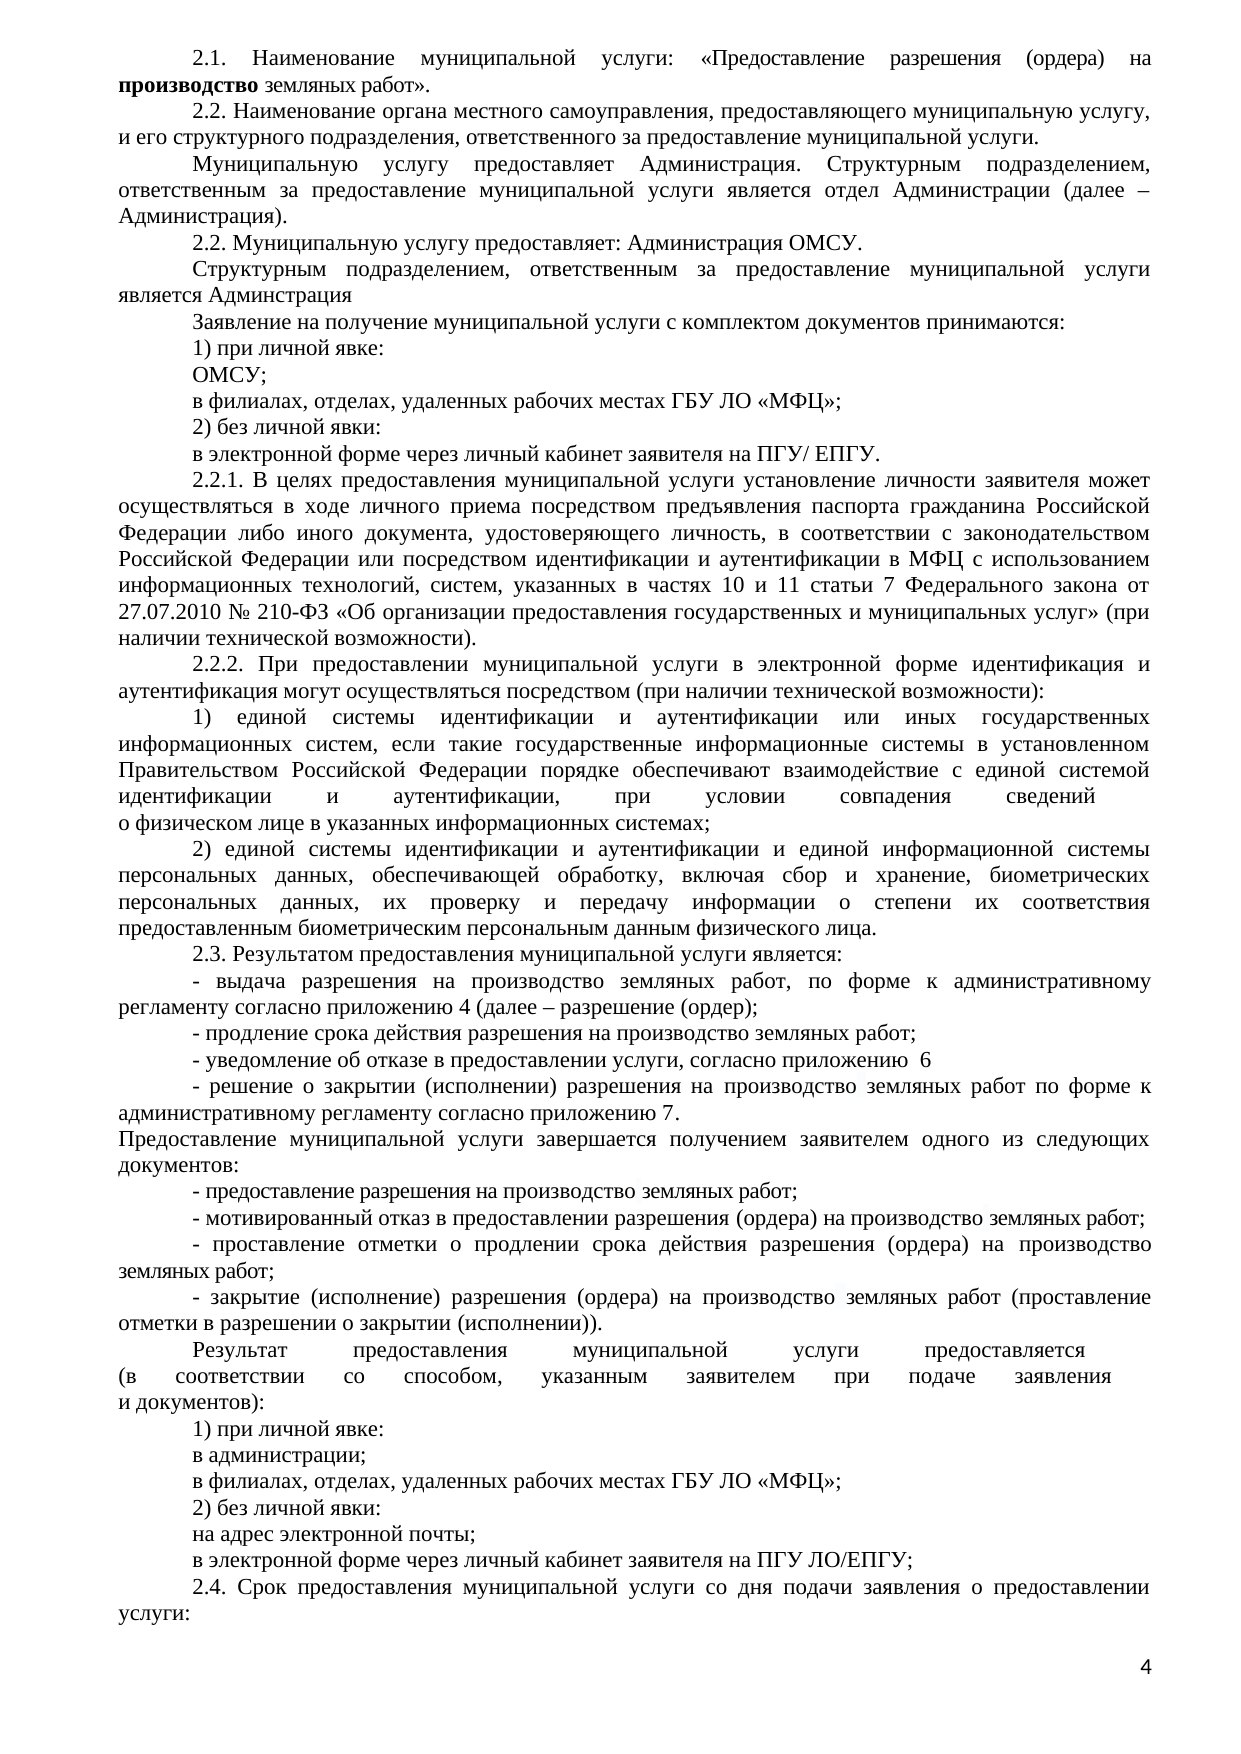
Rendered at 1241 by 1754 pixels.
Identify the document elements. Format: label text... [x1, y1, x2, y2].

text в электронной форме через личный кабинет заявителя на ПГУ ЛО/ЕПГУ; [118, 1547, 1152, 1573]
text в филиалах, отделах, удаленных рабочих местах ГБУ ЛО «МФЦ»; [118, 1467, 1152, 1494]
text в электронной форме через личный кабинет заявителя на ПГУ/ ЕПГУ. [118, 440, 1152, 466]
text в администрации; [118, 1441, 1152, 1467]
text Предоставление муниципальной услуги завершается получением заявителем одного из следующих документов: [118, 1125, 1152, 1178]
text 1) при личной явке: [118, 334, 1152, 361]
text ОМСУ; [118, 361, 1152, 387]
text 2.2.2. При предоставлении муниципальной услуги в электронной форме идентификация и аутентификация могут осуществляться посредством (при наличии технической возможности): [118, 651, 1152, 703]
text 2) без личной явки: [118, 413, 1152, 440]
text Заявление на получение муниципальной услуги с комплектом документов принимаются: [118, 308, 1152, 334]
text 2.2. Наименование органа местного самоуправления, предоставляющего муниципальную услугу, и его структурного подразделения, ответственного за предоставление муниципальной услуги. [118, 97, 1152, 150]
text - продление срока действия разрешения на производство земляных работ; [118, 1019, 1152, 1046]
text 2.2.1. В целях предоставления муниципальной услуги установление личности заявителя может осуществляться в ходе личного приема посредством предъявления паспорта гражданина Российской Федерации либо иного документа, удостоверяющего личность, в соответствии с законодательством Российской Федерации или посредством идентификации и аутентификации в МФЦ с использованием информационных технологий, систем, указанных в частях 10 и 11 статьи 7 Федерального закона от 27.07.2010 № 210-ФЗ «Об организации предоставления государственных и муниципальных услуг» (при наличии технической возможности). [118, 466, 1152, 651]
text 2.2. Муниципальную услугу предоставляет: Администрация ОМСУ. [118, 229, 1152, 255]
text - решение о закрытии (исполнении) разрешения на производство земляных работ по форме к административному регламенту согласно приложению 7. [118, 1072, 1152, 1125]
text 1) единой системы идентификации и аутентификации или иных государственных информационных систем, если такие государственные информационные системы в установленном Правительством Российской Федерации порядке обеспечивают взаимодействие с единой системой идентификации и аутентификации, при условии совпадения сведений о физическом лице в указанных информационных системах; [118, 703, 1152, 835]
text - предоставление разрешения на производство земляных работ; [642, 1178, 1152, 1204]
text 2.4. Срок предоставления муниципальной услуги со дня подачи заявления о предоставлении услуги: [118, 1573, 1152, 1626]
text - уведомление об отказе в предоставлении услуги, согласно приложению 6 [118, 1046, 1152, 1072]
text 2) без личной явки: [118, 1494, 1152, 1520]
text 2) единой системы идентификации и аутентификации и единой информационной системы персональных данных, обеспечивающей обработку, включая сбор и хранение, биометрических персональных данных, их проверку и передачу информации о степени их соответствия предоставленным биометрическим персональным данным физического лица. [118, 835, 1152, 940]
text - мотивированный отказ в предоставлении разрешения (ордера) на производство земляных работ; [118, 1204, 983, 1230]
text Муниципальную услугу предоставляет Администрация. Структурным подразделением, ответственным за предоставление муниципальной услуги является отдел Администрации (далее – Администрация). [118, 150, 1152, 229]
text - закрытие (исполнение) разрешения (ордера) на производство земляных работ (проставление отметки в разрешении о закрытии (исполнении)). [118, 1283, 1152, 1336]
text Структурным подразделением, ответственным за предоставление муниципальной услуги является Админстрация [118, 255, 1152, 308]
text 2.1. Наименование муниципальной услуги: «Предоставление разрешения (ордера) на производство земляных работ». [118, 44, 1152, 97]
text - выдача разрешения на производство земляных работ, по форме к административному регламенту согласно приложению 4 (далее – разрешение (ордер); [118, 967, 1152, 1019]
text 2.3. Результатом предоставления муниципальной услуги является: [118, 940, 1152, 967]
text 1) при личной явке: [118, 1415, 1152, 1441]
text - предоставление разрешения на производство земляных работ; [118, 1178, 636, 1204]
text - проставление отметки о продлении срока действия разрешения (ордера) на производство земляных работ; [118, 1230, 1152, 1283]
text в филиалах, отделах, удаленных рабочих местах ГБУ ЛО «МФЦ»; [118, 387, 1152, 413]
text на адрес электронной почты; [118, 1520, 1152, 1547]
text Результат предоставления муниципальной услуги предоставляется (в соответствии со способом, указанным заявителем при подаче заявления и документов): [118, 1336, 1152, 1415]
